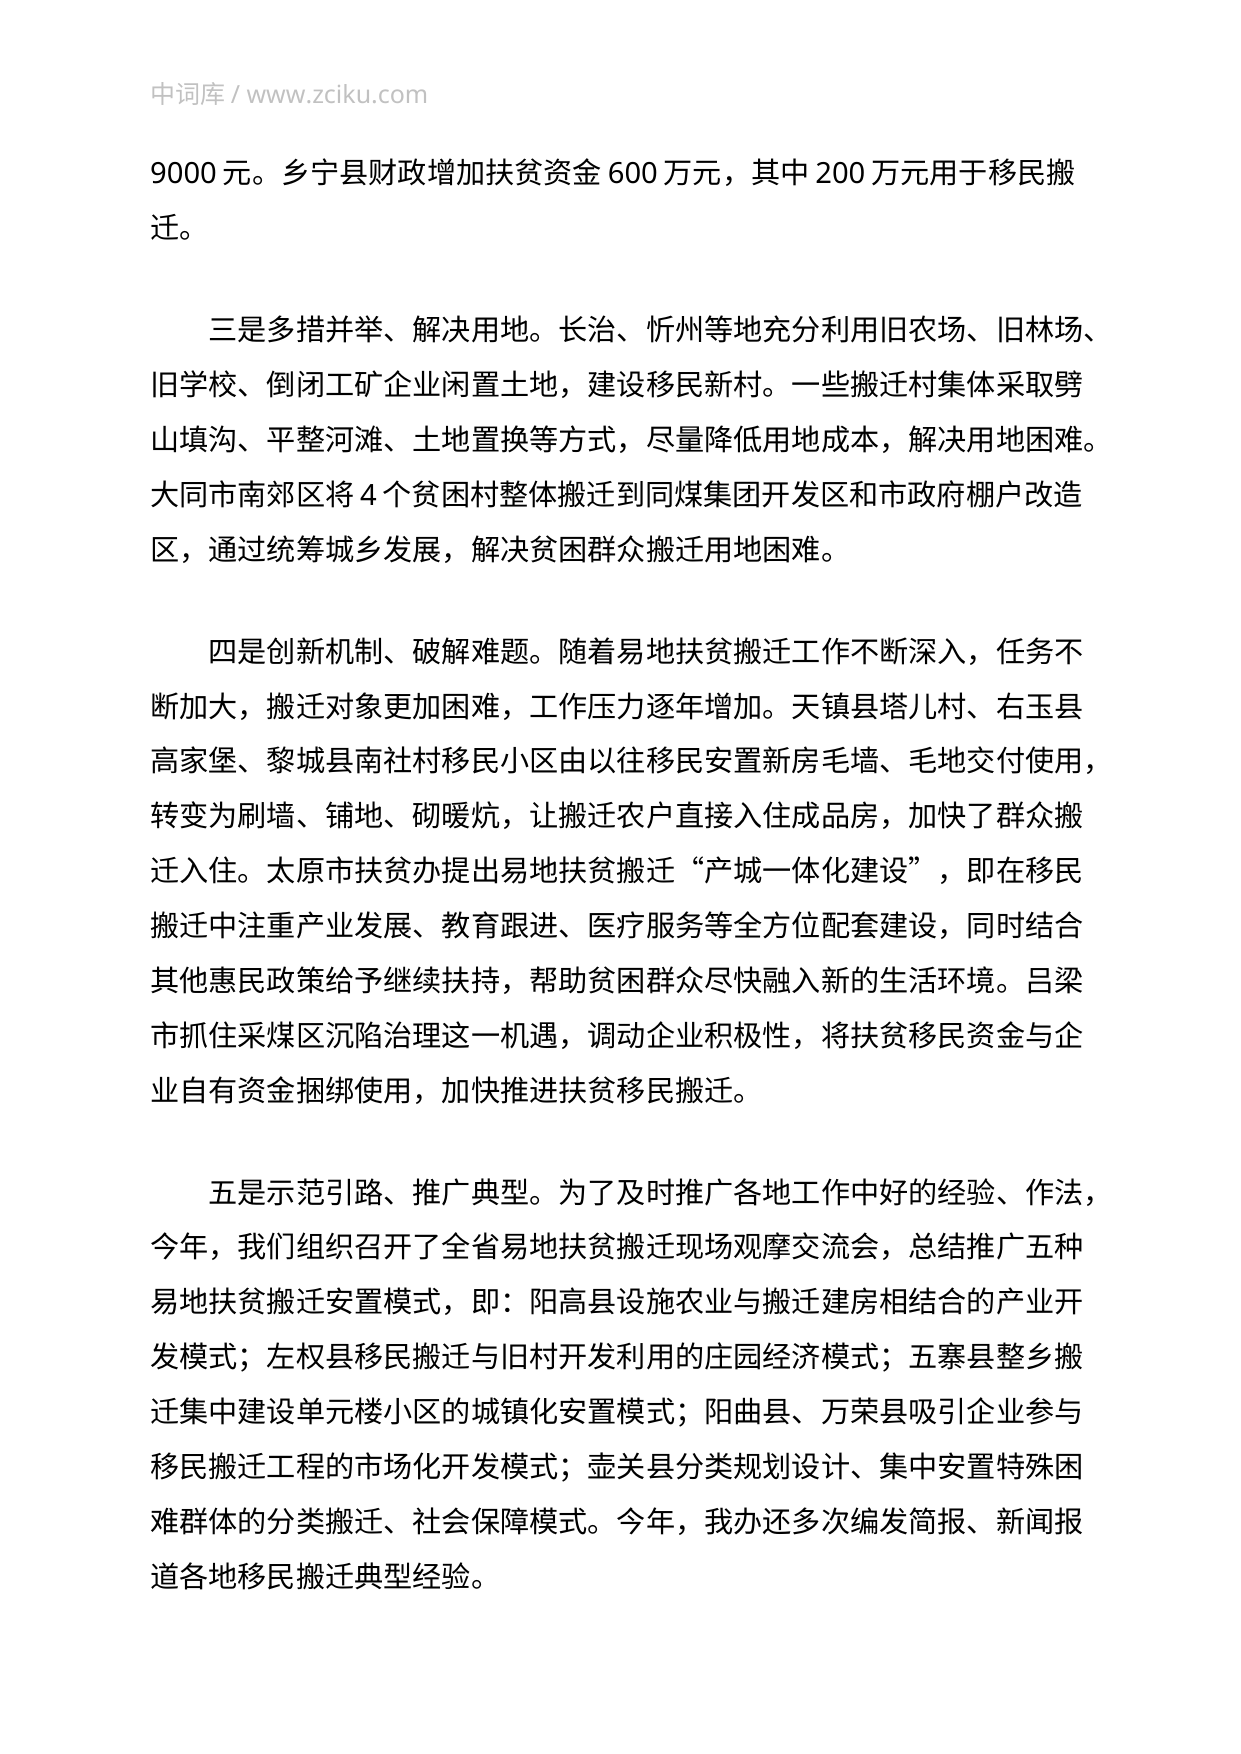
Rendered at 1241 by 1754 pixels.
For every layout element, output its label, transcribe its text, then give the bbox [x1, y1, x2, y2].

text 五是示范引路、推广典型。为了及时推广各地工作中好的经验、作法，今年，我们组织召开了全省易地扶贫搬迁现场观摩交流会，总结推广五种易地扶贫搬迁安置模式，即：阳高县设施农业与搬迁建房相结合的产业开发模式；左权县移民搬迁与旧村开发利用的庄园经济模式；五寨县整乡搬迁集中建设单元楼小区的城镇化安置模式；阳曲县、万荣县吸引企业参与移民搬迁工程的市场化开发模式；壶关县分类规划设计、集中安置特殊困难群体的分类搬迁、社会保障模式。今年，我办还多次编发简报、新闻报道各地移民搬迁典型经验。 [150, 1169, 1090, 1596]
text 四是创新机制、破解难题。随着易地扶贫搬迁工作不断深入，任务不断加大，搬迁对象更加困难，工作压力逐年增加。天镇县塔儿村、右玉县高家堡、黎城县南社村移民小区由以往移民安置新房毛墙、毛地交付使用，转变为刷墙、铺地、砌暖炕，让搬迁农户直接入住成品房，加快了群众搬迁入住。太原市扶贫办提出易地扶贫搬迁“产城一体化建设”，即在移民搬迁中注重产业发展、教育跟进、医疗服务等全方位配套建设，同时结合其他惠民政策给予继续扶持，帮助贫困群众尽快融入新的生活环境。吕梁市抓住采煤区沉陷治理这一机遇，调动企业积极性，将扶贫移民资金与企业自有资金捆绑使用，加快推进扶贫移民搬迁。 [150, 628, 1090, 1110]
text 三是多措并举、解决用地。长治、忻州等地充分利用旧农场、旧林场、旧学校、倒闭工矿企业闲置土地，建设移民新村。一些搬迁村集体采取劈山填沟、平整河滩、土地置换等方式，尽量降低用地成本，解决用地困难。大同市南郊区将4个贫困村整体搬迁到同煤集团开发区和市政府棚户改造区，通过统筹城乡发展，解决贫困群众搬迁用地困难。 [150, 307, 1090, 569]
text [150, 150, 1090, 247]
